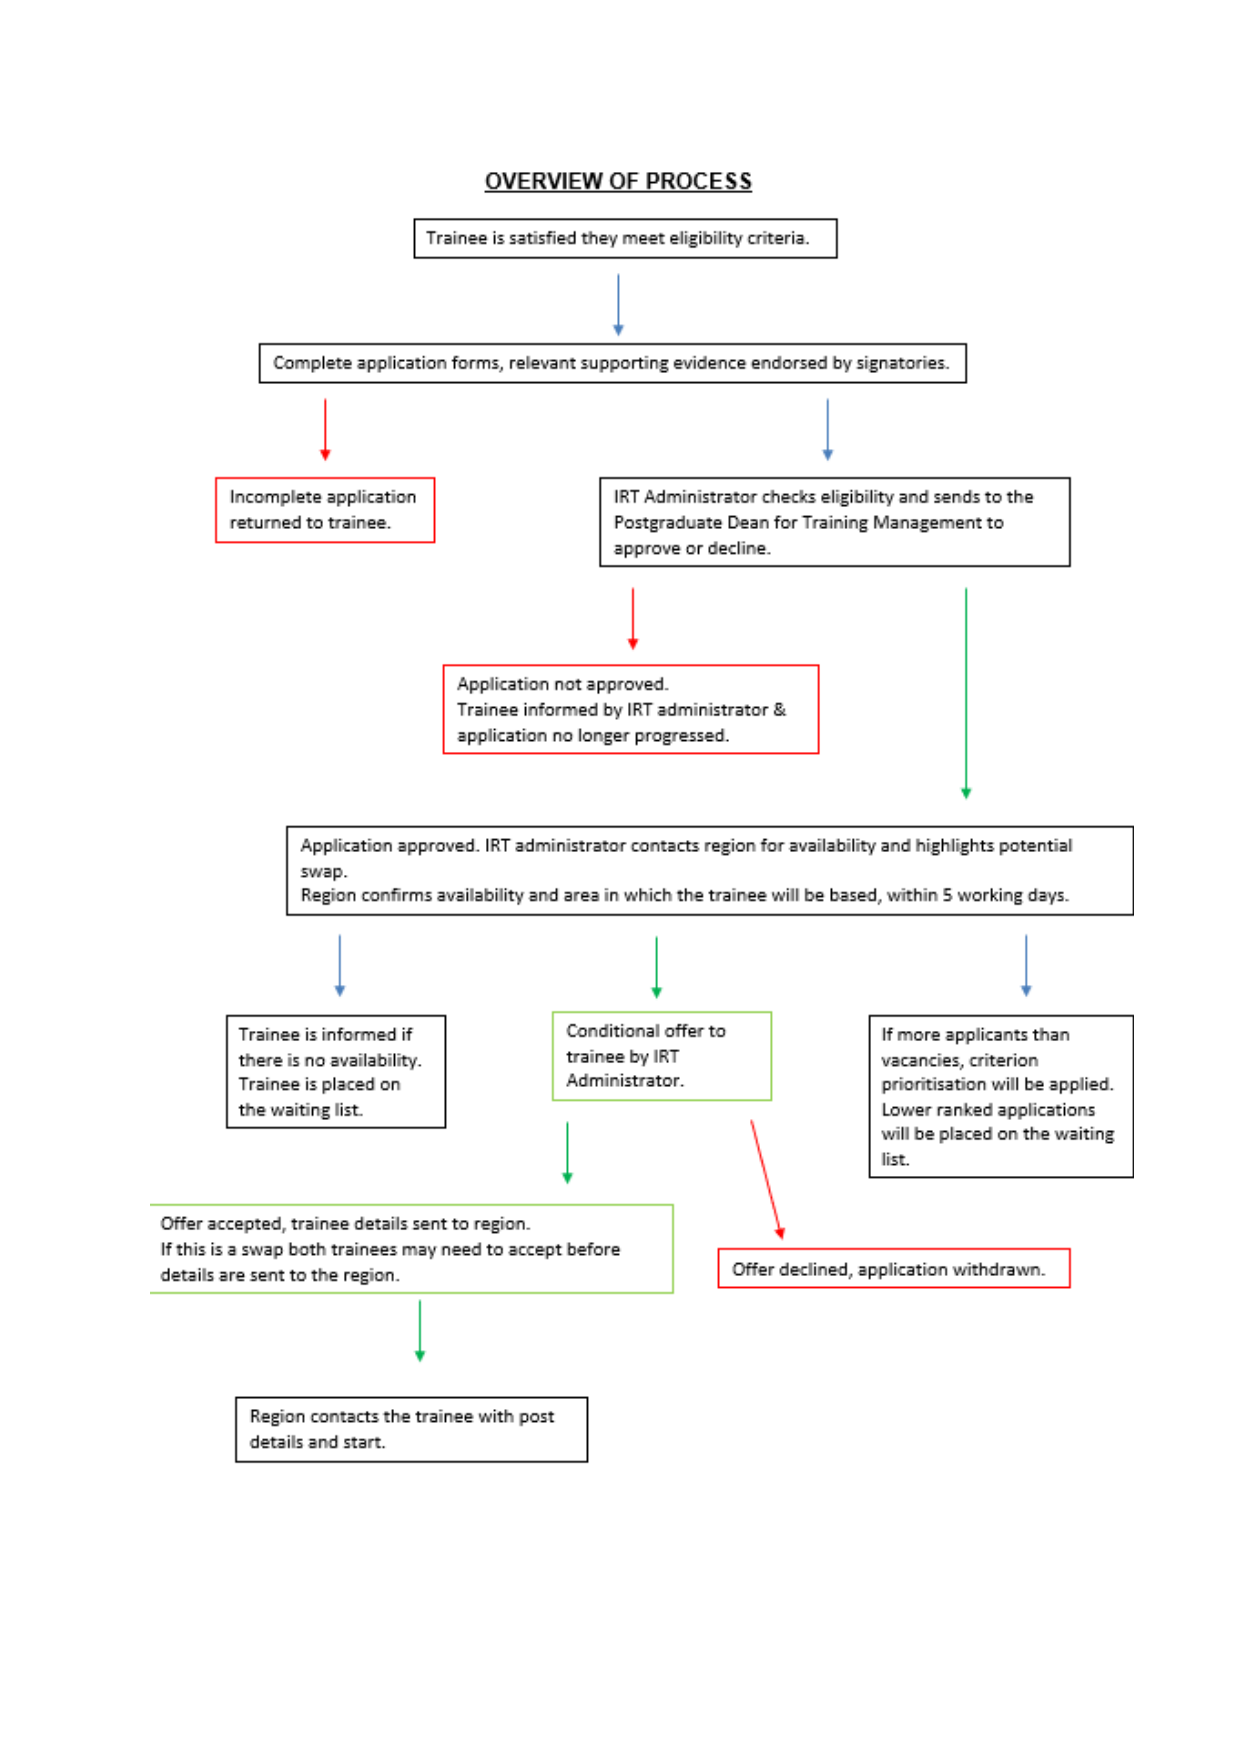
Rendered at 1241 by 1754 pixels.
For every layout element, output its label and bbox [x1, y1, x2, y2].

picture [150, 150, 1134, 1465]
